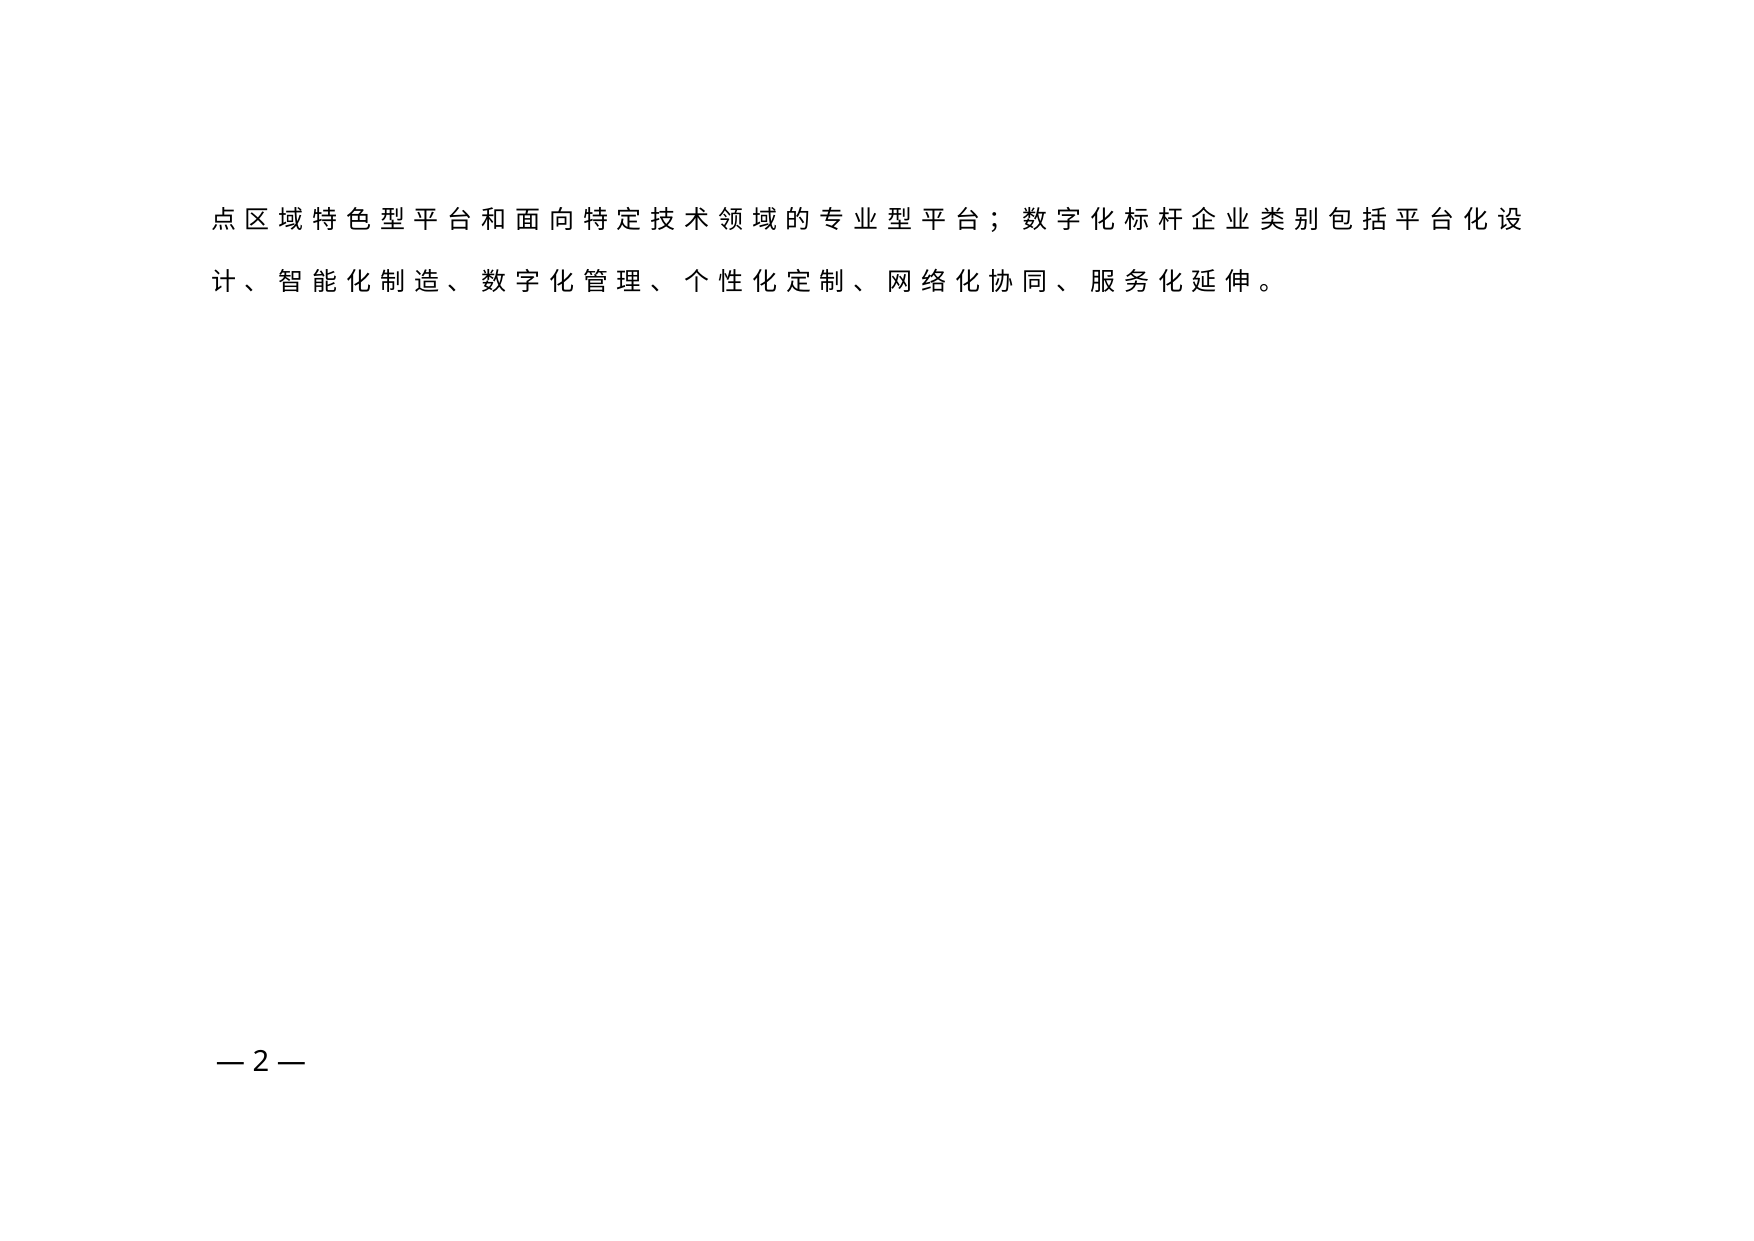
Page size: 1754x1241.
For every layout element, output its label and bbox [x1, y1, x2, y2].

text [211, 187, 1531, 310]
